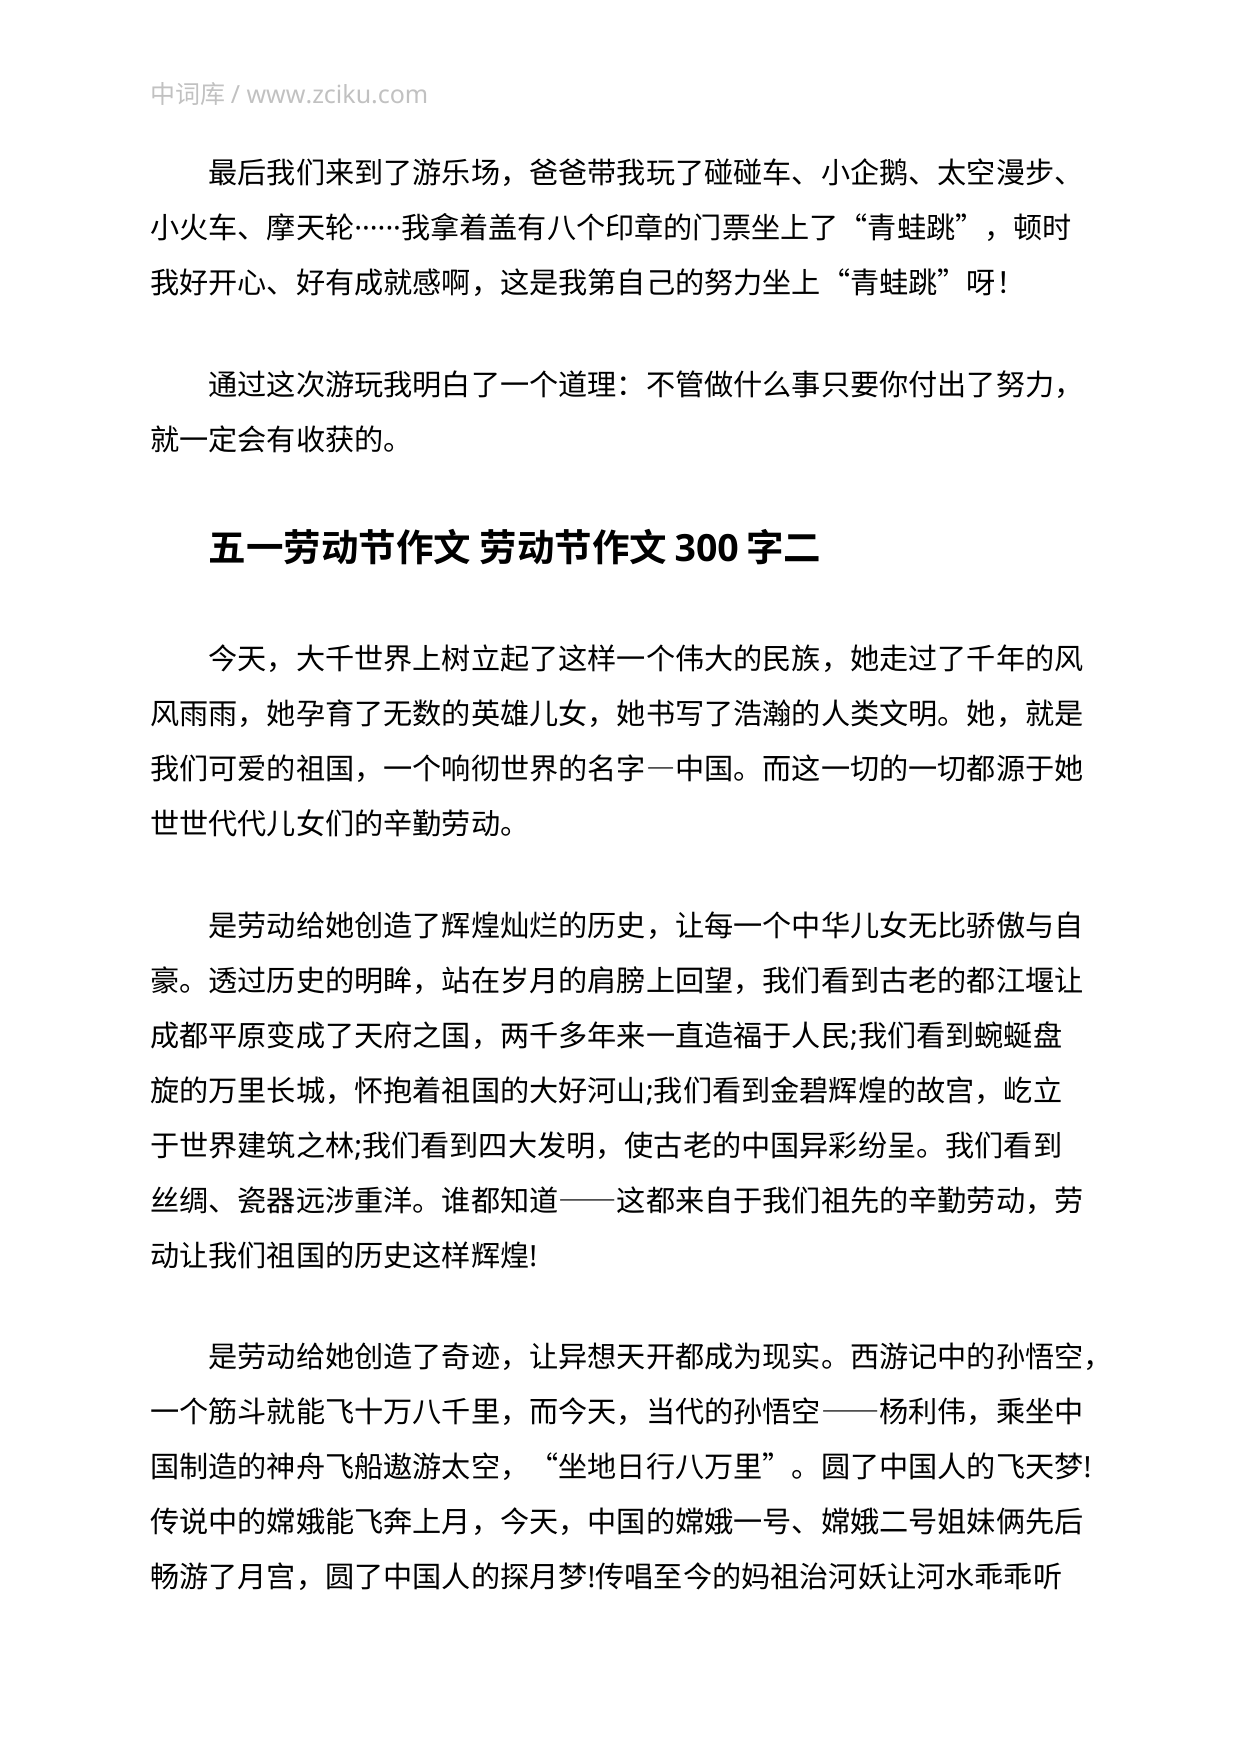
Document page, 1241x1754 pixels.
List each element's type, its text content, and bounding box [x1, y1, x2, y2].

text 通过这次游玩我明白了一个道理：不管做什么事只要你付出了努力，就一定会有收获的。 [150, 362, 1090, 459]
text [150, 1334, 1090, 1596]
text 五一劳动节作文 劳动节作文300字二 [150, 518, 1090, 573]
text 今天，大千世界上树立起了这样一个伟大的民族，她走过了千年的风风雨雨，她孕育了无数的英雄儿女，她书写了浩瀚的人类文明。她，就是我们可爱的祖国，一个响彻世界的名字—中国。而这一切的一切都源于她世世代代儿女们的辛勤劳动。 [150, 636, 1090, 843]
text 最后我们来到了游乐场，爸爸带我玩了碰碰车、小企鹅、太空漫步、小火车、摩天轮······我拿着盖有八个印章的门票坐上了“青蛙跳”，顿时我好开心、好有成就感啊，这是我第自己的努力坐上“青蛙跳”呀！ [150, 150, 1090, 302]
text 是劳动给她创造了辉煌灿烂的历史，让每一个中华儿女无比骄傲与自豪。透过历史的明眸，站在岁月的肩膀上回望，我们看到古老的都江堰让成都平原变成了天府之国，两千多年来一直造福于人民;我们看到蜿蜒盘旋的万里长城，怀抱着祖国的大好河山;我们看到金碧辉煌的故宫，屹立于世界建筑之林;我们看到四大发明，使古老的中国异彩纷呈。我们看到丝绸、瓷器远涉重洋。谁都知道——这都来自于我们祖先的辛勤劳动，劳动让我们祖国的历史这样辉煌! [150, 902, 1090, 1274]
